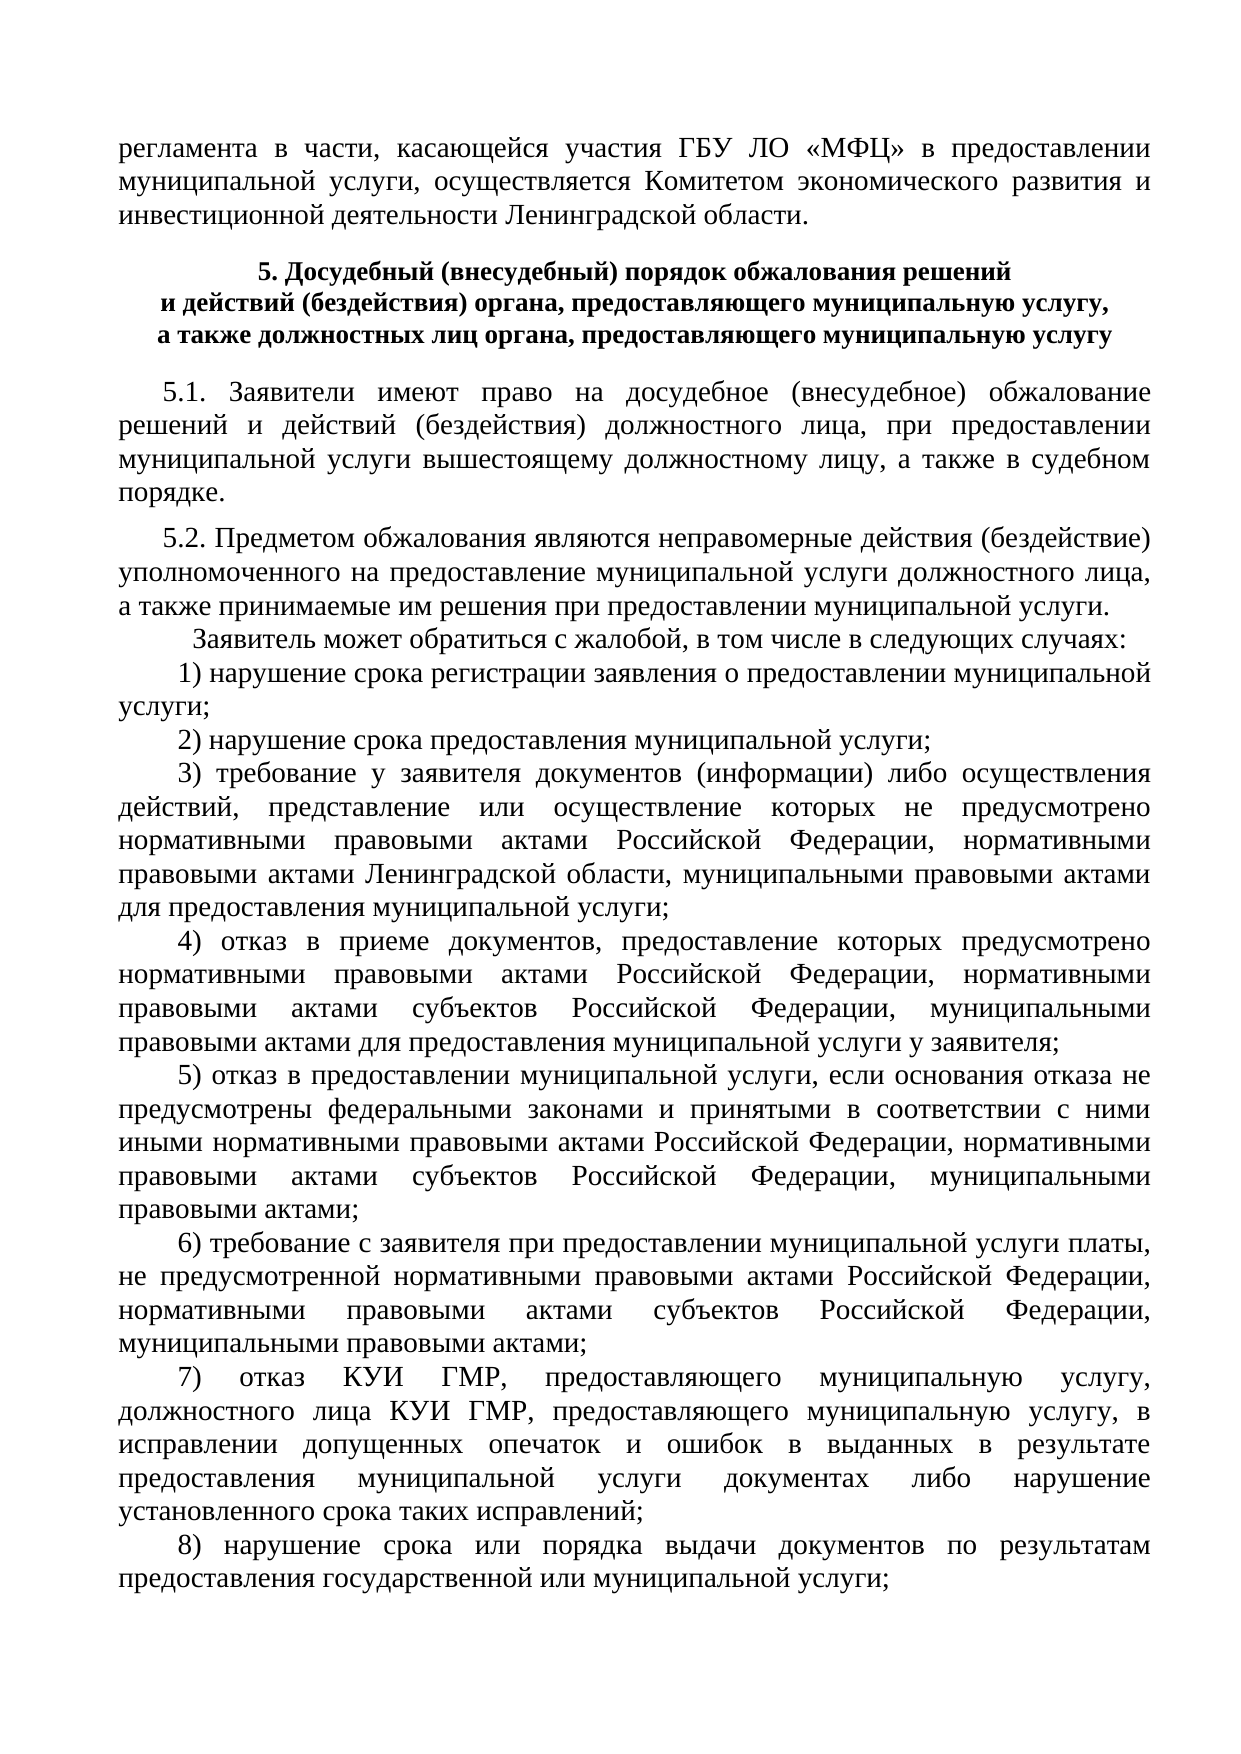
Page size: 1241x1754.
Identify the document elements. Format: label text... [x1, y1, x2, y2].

text 4) отказ в приеме документов, предоставление которых предусмотрено нормативными правовыми актами Российской Федерации, нормативными правовыми актами субъектов Российской Федерации, муниципальными правовыми актами для предоставления муниципальной услуги у заявителя; [118, 923, 1152, 1057]
text 3) требование у заявителя документов (информации) либо осуществления действий, представление или осуществление которых не предусмотрено нормативными правовыми актами Российской Федерации, нормативными правовыми актами Ленинградской области, муниципальными правовыми актами для предоставления муниципальной услуги; [118, 755, 1152, 923]
text 5.1. Заявители имеют право на досудебное (внесудебное) обжалование решений и действий (бездействия) должностного лица, при предоставлении муниципальной услуги вышестоящему должностному лицу, а также в судебном порядке. [118, 374, 1152, 508]
text 5.2. Предметом обжалования являются неправомерные действия (бездействие) уполномоченного на предоставление муниципальной услуги должностного лица, а также принимаемые им решения при предоставлении муниципальной услуги. [118, 521, 1152, 621]
text 8) нарушение срока или порядка выдачи документов по результатам предоставления государственной или муниципальной услуги; [118, 1527, 1152, 1594]
text 5. Досудебный (внесудебный) порядок обжалования решений [118, 255, 1152, 287]
text 5) отказ в предоставлении муниципальной услуги, если основания отказа не предусмотрены федеральными законами и принятыми в соответствии с ними иными нормативными правовыми актами Российской Федерации, нормативными правовыми актами субъектов Российской Федерации, муниципальными правовыми актами; [118, 1057, 1152, 1225]
text 6) требование с заявителя при предоставлении муниципальной услуги платы, не предусмотренной нормативными правовыми актами Российской Федерации, нормативными правовыми актами субъектов Российской Федерации, муниципальными правовыми актами; [118, 1225, 1152, 1359]
text а также должностных лиц органа, предоставляющего муниципальную услугу [118, 318, 1152, 349]
text 1) нарушение срока регистрации заявления о предоставлении муниципальной услуги; [118, 655, 1152, 722]
text 2) нарушение срока предоставления муниципальной услуги; [118, 722, 1152, 755]
text и действий (бездействия) органа, предоставляющего муниципальную услугу, [118, 287, 1152, 318]
text Заявитель может обратиться с жалобой, в том числе в следующих случаях: [118, 621, 1152, 655]
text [118, 130, 1152, 230]
text 7) отказ КУИ ГМР, предоставляющего муниципальную услугу, должностного лица КУИ ГМР, предоставляющего муниципальную услугу, в исправлении допущенных опечаток и ошибок в выданных в результате предоставления муниципальной услуги документах либо нарушение установленного срока таких исправлений; [118, 1359, 1152, 1527]
